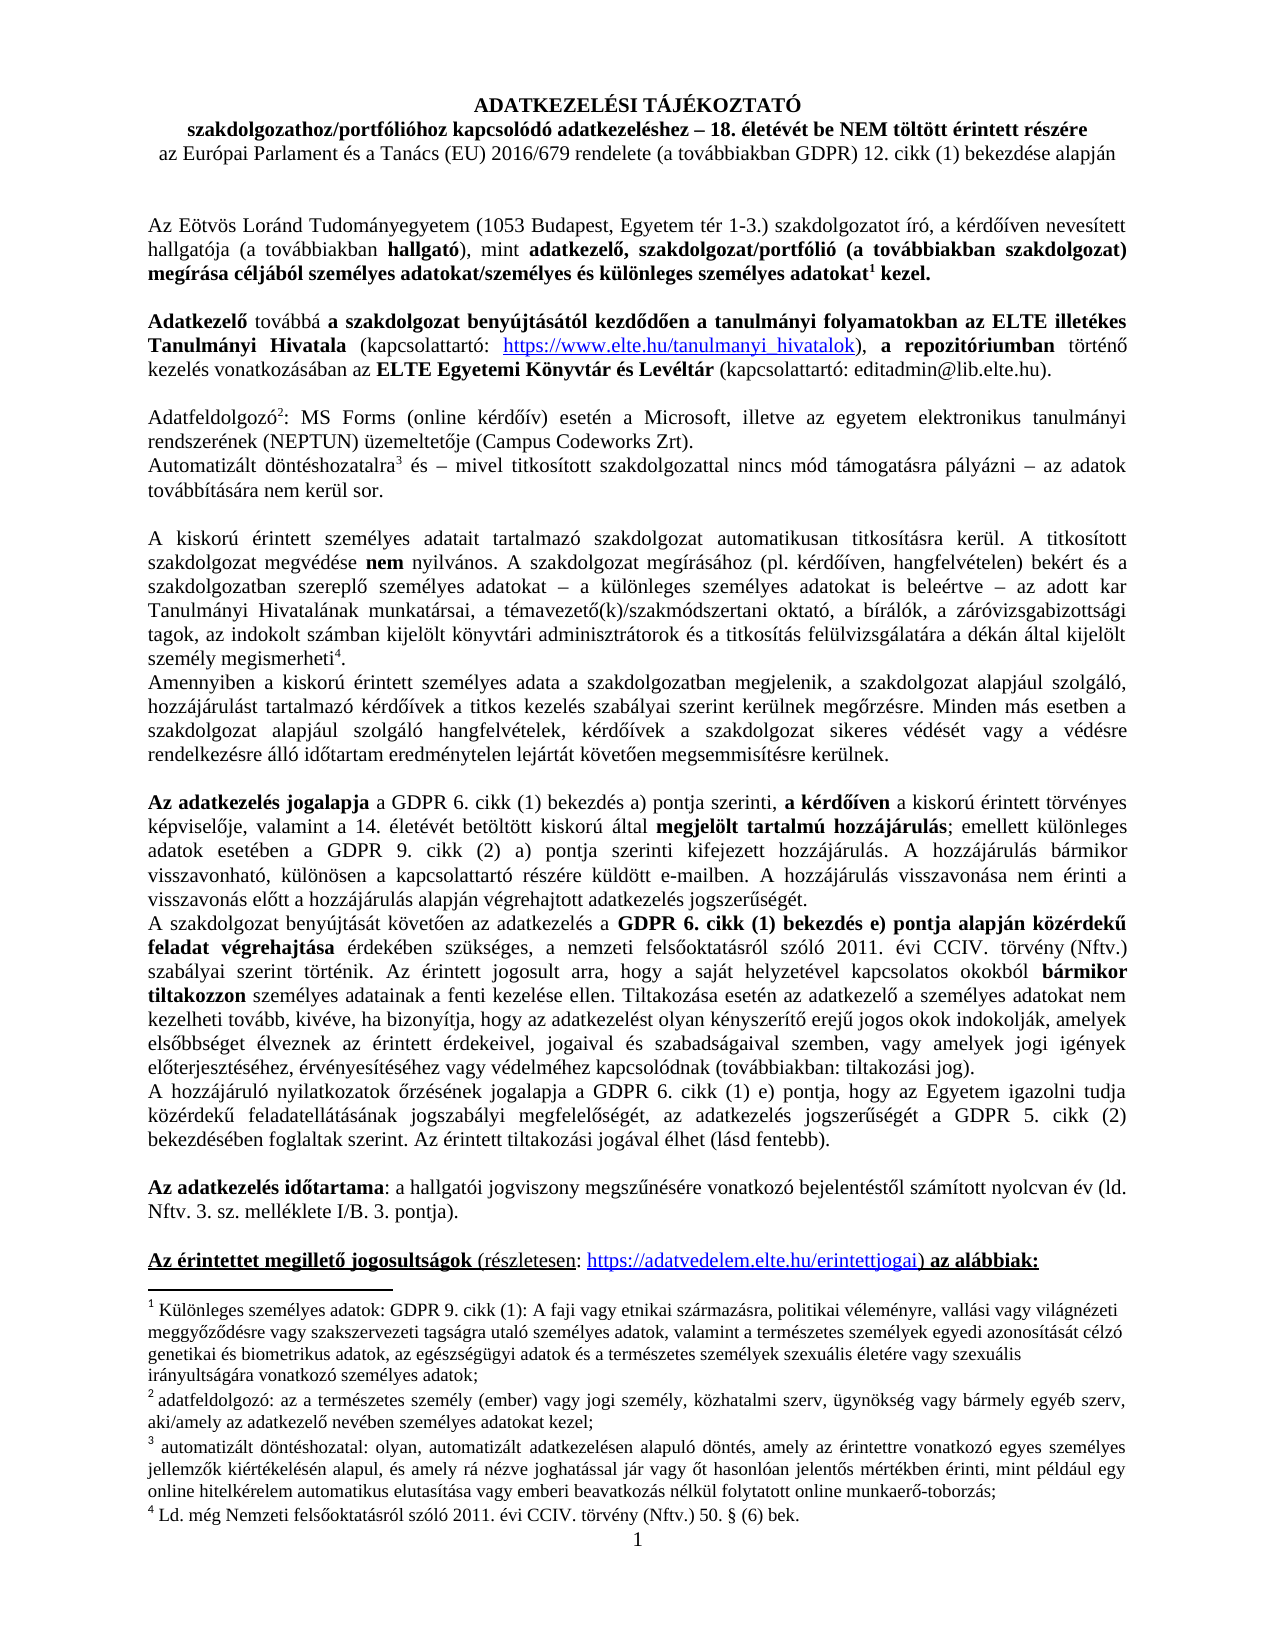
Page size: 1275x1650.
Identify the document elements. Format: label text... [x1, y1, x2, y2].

text az Európai Parlament és a Tanács (EU) 2016/679 rendelete (a továbbiakban GDPR) 12. cikk (1) bekezdése alapján [148, 141, 1127, 165]
text Az adatkezelés időtartama: a hallgatói jogviszony megszűnésére vonatkozó bejelentéstől számított nyolcvan év (ld. Nftv. 3. sz. melléklete I/B. 3. pontja). [148, 1175, 1127, 1223]
text Amennyiben a kiskorú érintett személyes adata a szakdolgozatban megjelenik, a szakdolgozat alapjául szolgáló, hozzájárulást tartalmazó kérdőívek a titkos kezelés szabályai szerint kerülnek megőrzésre. Minden más esetben a szakdolgozat alapjául szolgáló hangfelvételek, kérdőívek a szakdolgozat sikeres védését vagy a védésre rendelkezésre álló időtartam eredménytelen lejártát követően megsemmisítésre kerülnek. [148, 670, 1127, 766]
text A kiskorú érintett személyes adatait tartalmazó szakdolgozat automatikusan titkosításra kerül. A titkosított szakdolgozat megvédése nem nyilvános. A szakdolgozat megírásához (pl. kérdőíven, hangfelvételen) bekért és a szakdolgozatban szereplő személyes adatokat – a különleges személyes adatokat is beleértve – az adott kar Tanulmányi Hivatalának munkatársai, a témavezető(k)/szakmódszertani oktató, a bírálók, a záróvizsgabizottsági tagok, az indokolt számban kijelölt könyvtári adminisztrátorok és a titkosítás felülvizsgálatára a dékán által kijelölt személy megismerheti. [148, 526, 1127, 670]
text Automatizált döntéshozatalra és – mivel titkosított szakdolgozattal nincs mód támogatásra pályázni – az adatok továbbítására nem kerül sor. [148, 453, 1127, 502]
text ADATKEZELÉSI TÁJÉKOZTATÓ [148, 92, 1127, 117]
text szakdolgozathoz/portfólióhoz kapcsolódó adatkezeléshez – 18. életévét be NEM töltött érintett részére [148, 117, 1127, 141]
text Az adatkezelés jogalapja a GDPR 6. cikk (1) bekezdés a) pontja szerinti, a kérdőíven a kiskorú érintett törvényes képviselője, valamint a 14. életévét betöltött kiskorú által megjelölt tartalmú hozzájárulás; emellett különleges adatok esetében a GDPR 9. cikk (2) a) pontja szerinti kifejezett hozzájárulás. A hozzájárulás bármikor visszavonható, különösen a kapcsolattartó részére küldött e-mailben. A hozzájárulás visszavonása nem érinti a visszavonás előtt a hozzájárulás alapján végrehajtott adatkezelés jogszerűségét. [148, 790, 1127, 911]
text A hozzájáruló nyilatkozatok őrzésének jogalapja a GDPR 6. cikk (1) e) pontja, hogy az Egyetem igazolni tudja közérdekű feladatellátásának jogszabályi megfelelőségét, az adatkezelés jogszerűségét a GDPR 5. cikk (2) bekezdésében foglaltak szerint. Az érintett tiltakozási jogával élhet (lásd fentebb). [148, 1079, 1127, 1151]
text A szakdolgozat benyújtását követően az adatkezelés a GDPR 6. cikk (1) bekezdés e) pontja alapján közérdekű feladat végrehajtása érdekében szükséges, a nemzeti felsőoktatásról szóló 2011. évi CCIV. törvény (Nftv.) szabályai szerint történik. Az érintett jogosult arra, hogy a saját helyzetével kapcsolatos okokból bármikor tiltakozzon személyes adatainak a fenti kezelése ellen. Tiltakozása esetén az adatkezelő a személyes adatokat nem kezelheti tovább, kivéve, ha bizonyítja, hogy az adatkezelést olyan kényszerítő erejű jogos okok indokolják, amelyek elsőbbséget élveznek az érintett érdekeivel, jogaival és szabadságaival szemben, vagy amelyek jogi igények előterjesztéséhez, érvényesítéséhez vagy védelméhez kapcsolódnak (továbbiakban: tiltakozási jog). [148, 911, 1127, 1079]
text Adatfeldolgozó: MS Forms (online kérdőív) esetén a Microsoft, illetve az egyetem elektronikus tanulmányi rendszerének (NEPTUN) üzemeltetője (Campus Codeworks Zrt). [148, 405, 1127, 453]
text Az Eötvös Loránd Tudományegyetem (1053 Budapest, Egyetem tér 1-3.) szakdolgozatot író, a kérdőíven nevesített hallgatója (a továbbiakban hallgató), mint adatkezelő, szakdolgozat/portfólió (a továbbiakban szakdolgozat) megírása céljából személyes adatokat/személyes és különleges személyes adatokat kezel. [148, 213, 1127, 285]
text Az érintettet megillető jogosultságok (részletesen: https://adatvedelem.elte.hu/erintettjogai) az alábbiak: [148, 1247, 1127, 1272]
text Adatkezelő továbbá a szakdolgozat benyújtásától kezdődően a tanulmányi folyamatokban az ELTE illetékes Tanulmányi Hivatala (kapcsolattartó: https://www.elte.hu/tanulmanyi_hivatalok), a repozitóriumban történő kezelés vonatkozásában az ELTE Egyetemi Könyvtár és Levéltár (kapcsolattartó: editadmin@lib.elte.hu). [148, 309, 1127, 381]
